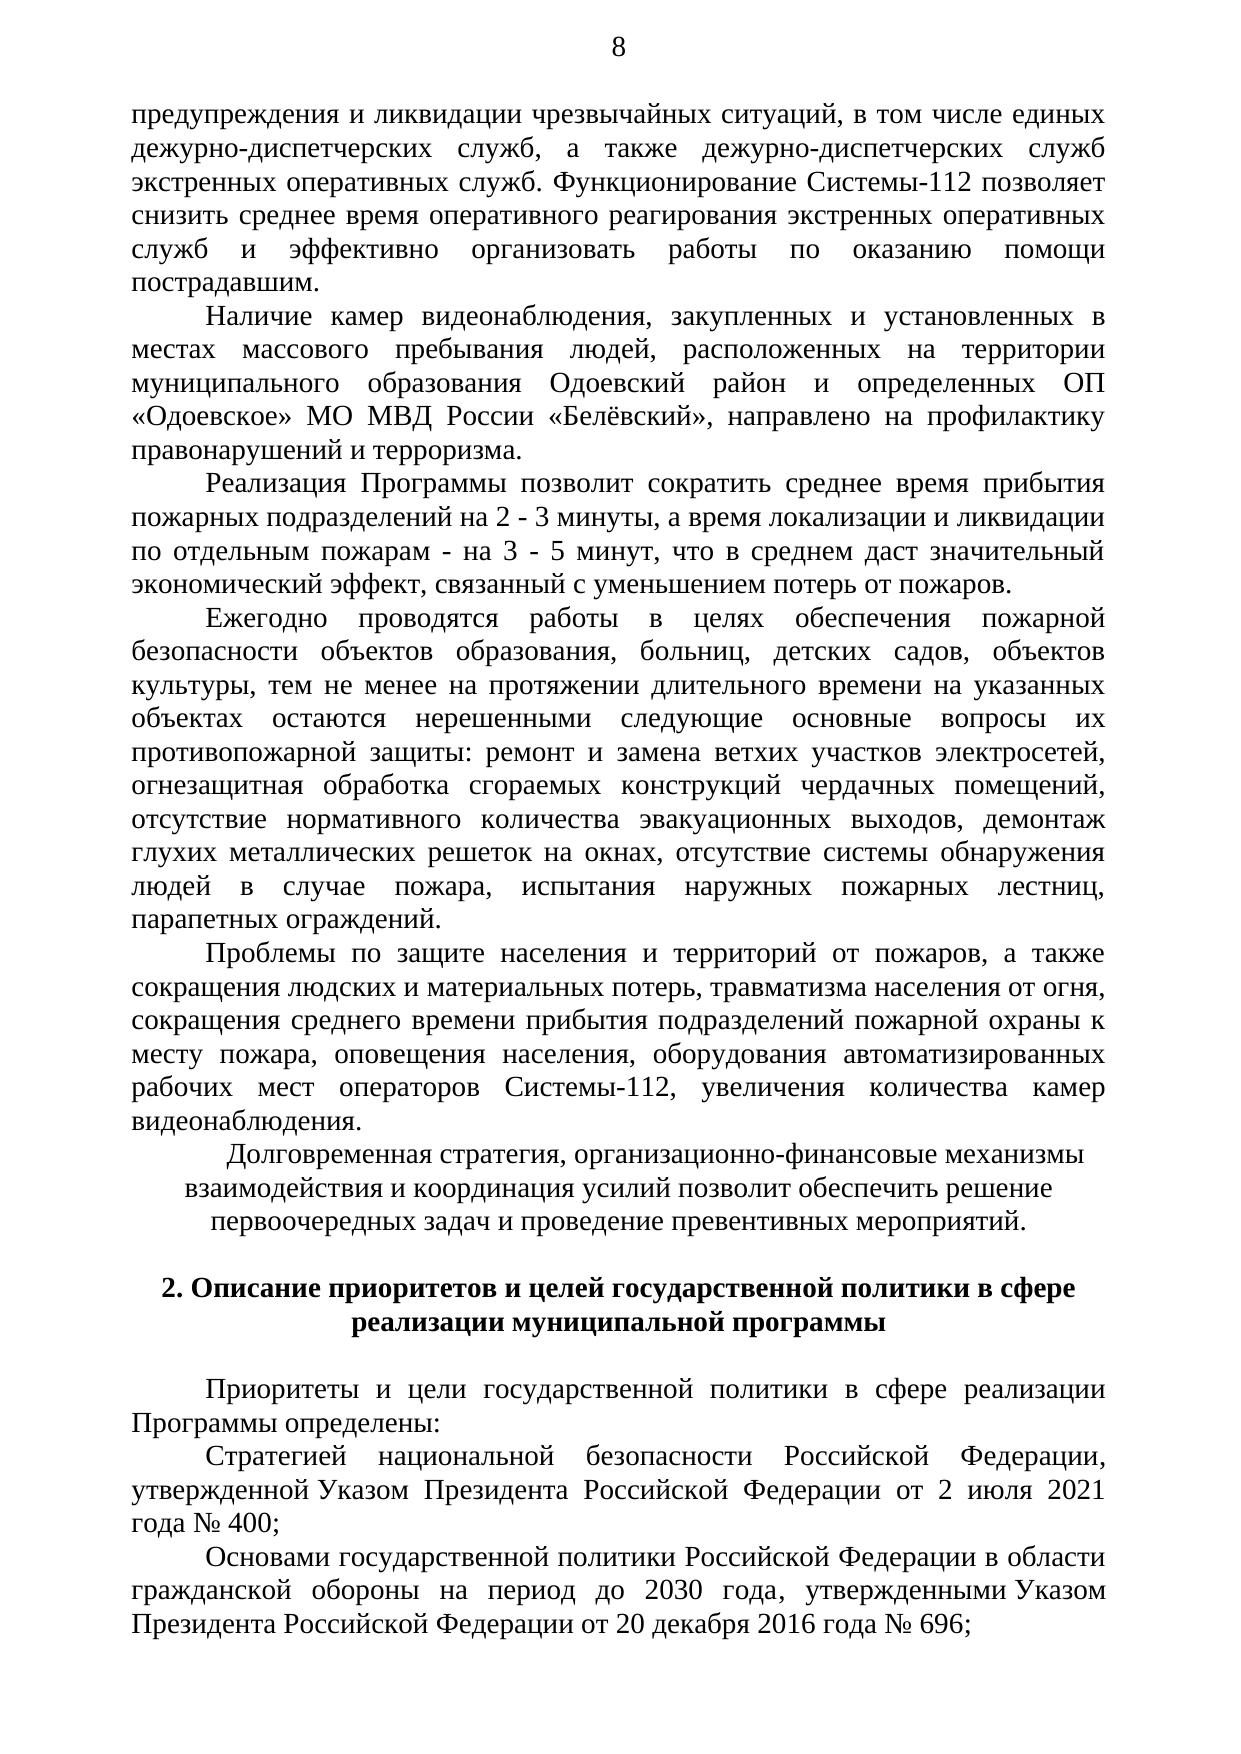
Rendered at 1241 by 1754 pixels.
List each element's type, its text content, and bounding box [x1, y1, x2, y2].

text Проблемы по защите населения и территорий от пожаров, а также сокращения людских и материальных потерь, травматизма населения от огня, сокращения среднего времени прибытия подразделений пожарной охраны к месту пожара, оповещения населения, оборудования автоматизированных рабочих мест операторов Системы-112, увеличения количества камер видеонаблюдения. [131, 935, 1106, 1136]
text Наличие камер видеонаблюдения, закупленных и установленных в местах массового пребывания людей, расположенных на территории муниципального образования Одоевский район и определенных ОП «Одоевское» МО МВД России «Белёвский», направлено на профилактику правонарушений и терроризма. [131, 298, 1106, 466]
text Стратегией национальной безопасности Российской Федерации, утвержденной Указом Президента Российской Федерации от 2 июля 2021 года № 400; [131, 1438, 1106, 1539]
text Реализация Программы позволит сократить среднее время прибытия пожарных подразделений на 2 - 3 минуты, а время локализации и ликвидации по отдельным пожарам - на 3 - 5 минут, что в среднем даст значительный экономический эффект, связанный с уменьшением потерь от пожаров. [131, 466, 1106, 600]
text Основами государственной политики Российской Федерации в области гражданской обороны на период до 2030 года, утвержденными Указом Президента Российской Федерации от 20 декабря 2016 года № 696; [131, 1539, 1106, 1639]
text Ежегодно проводятся работы в целях обеспечения пожарной безопасности объектов образования, больниц, детских садов, объектов культуры, тем не менее на протяжении длительного времени на указанных объектах остаются нерешенными следующие основные вопросы их противопожарной защиты: ремонт и замена ветхих участков электросетей, огнезащитная обработка сгораемых конструкций чердачных помещений, отсутствие нормативного количества эвакуационных выходов, демонтаж глухих металлических решеток на окнах, отсутствие системы обнаружения людей в случае пожара, испытания наружных пожарных лестниц, парапетных ограждений. [131, 600, 1106, 935]
text Приоритеты и цели государственной политики в сфере реализации Программы определены: [131, 1371, 1106, 1438]
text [131, 97, 1106, 298]
text Долговременная стратегия, организационно-финансовые механизмы взаимодействия и координация усилий позволит обеспечить решение первоочередных задач и проведение превентивных мероприятий. 2. Описание приоритетов и целей государственной политики в сфере реализации муниципальной программы [131, 1136, 1106, 1338]
